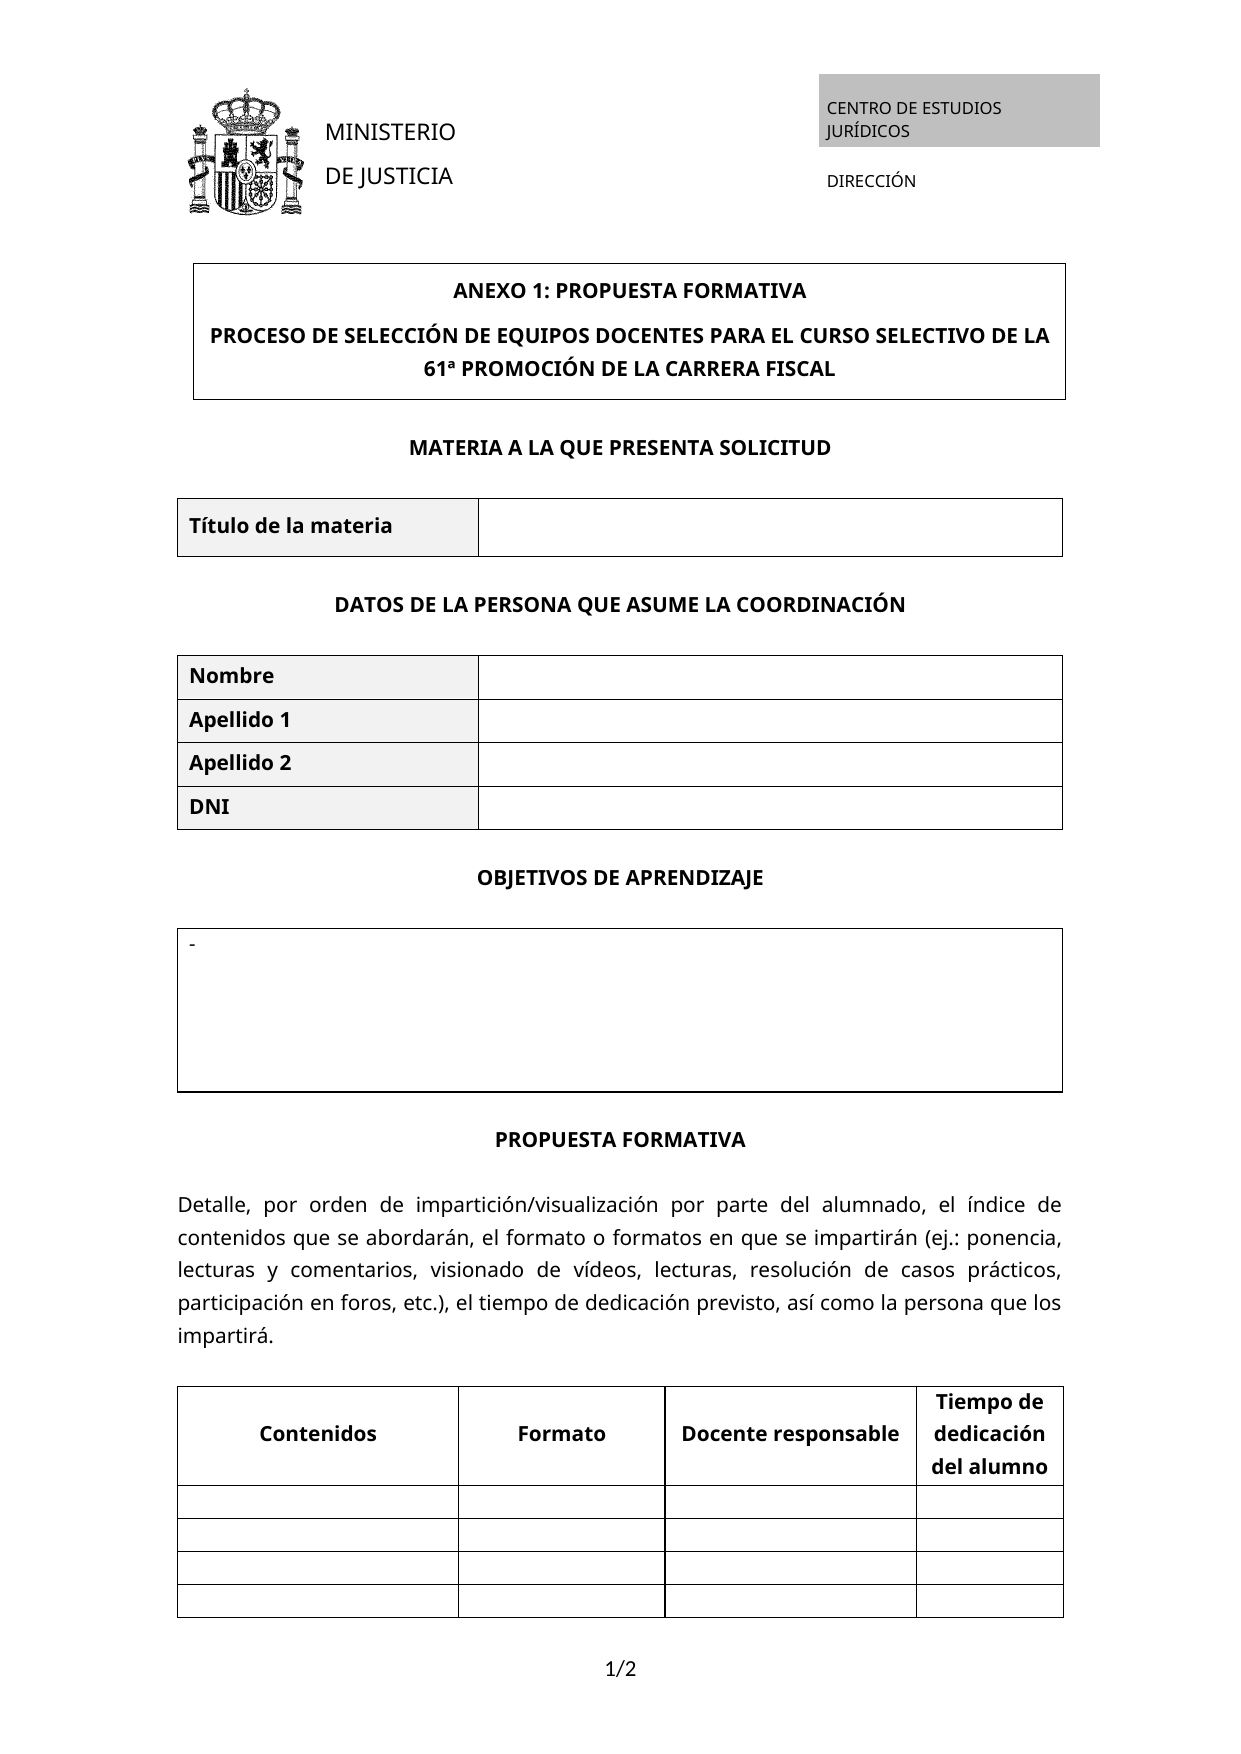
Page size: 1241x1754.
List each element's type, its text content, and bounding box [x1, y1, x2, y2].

table_cell DNI [178, 787, 478, 829]
table_cell [917, 1552, 1063, 1583]
table_cell [178, 1519, 458, 1551]
table_cell [917, 1585, 1063, 1617]
table_header Contenidos [178, 1387, 458, 1484]
table_header Título de la materia [178, 499, 478, 556]
table_cell Apellido 2 [178, 743, 478, 786]
text Detalle, por orden de impartición/visualización por parte del alumnado, el índice de contenidos que se abordarán, el formato o formatos en que se impartirán (ej.: ponencia, lecturas y comentarios, visionado de vídeos, lecturas, resolución de casos prácticos, participación en foros, etc.), el tiempo de dedicación previsto, así como la persona que los impartirá. [177, 1190, 1063, 1349]
table_header ANEXO 1: PROPUESTA FORMATIVA PROCESO DE SELECCIÓN DE EQUIPOS DOCENTES PARA EL CURSO SELECTIVO DE LA 61ª PROMOCIÓN DE LA CARRERA FISCAL [194, 264, 1065, 399]
table_header [479, 499, 1062, 556]
table_cell [666, 1486, 916, 1517]
table_cell Apellido 1 [178, 700, 478, 742]
table_cell [459, 1585, 664, 1617]
text DATOS DE LA PERSONA QUE ASUME LA COORDINACIÓN [177, 590, 1063, 618]
table_cell [459, 1552, 664, 1583]
table_cell [666, 1585, 916, 1617]
table_header [178, 929, 1062, 1091]
table_cell [178, 1486, 458, 1517]
table_cell [666, 1519, 916, 1551]
text OBJETIVOS DE APRENDIZAJE [177, 863, 1063, 891]
table_header Tiempo de dedicación del alumno [917, 1387, 1063, 1484]
table_cell [178, 1552, 458, 1583]
table_cell [917, 1519, 1063, 1551]
table_cell [459, 1519, 664, 1551]
text MATERIA A LA QUE PRESENTA SOLICITUD [177, 433, 1063, 461]
table_cell [666, 1552, 916, 1583]
picture [184, 86, 312, 218]
table_cell [479, 787, 1062, 829]
table_header [479, 656, 1062, 698]
table_cell [917, 1486, 1063, 1517]
table_cell [479, 700, 1062, 742]
table_header Nombre [178, 656, 478, 698]
table_cell [459, 1486, 664, 1517]
table_cell [479, 743, 1062, 786]
text PROPUESTA FORMATIVA [177, 1125, 1063, 1153]
table_cell [178, 1585, 458, 1617]
table_header Docente responsable [666, 1387, 916, 1484]
table_header Formato [459, 1387, 664, 1484]
